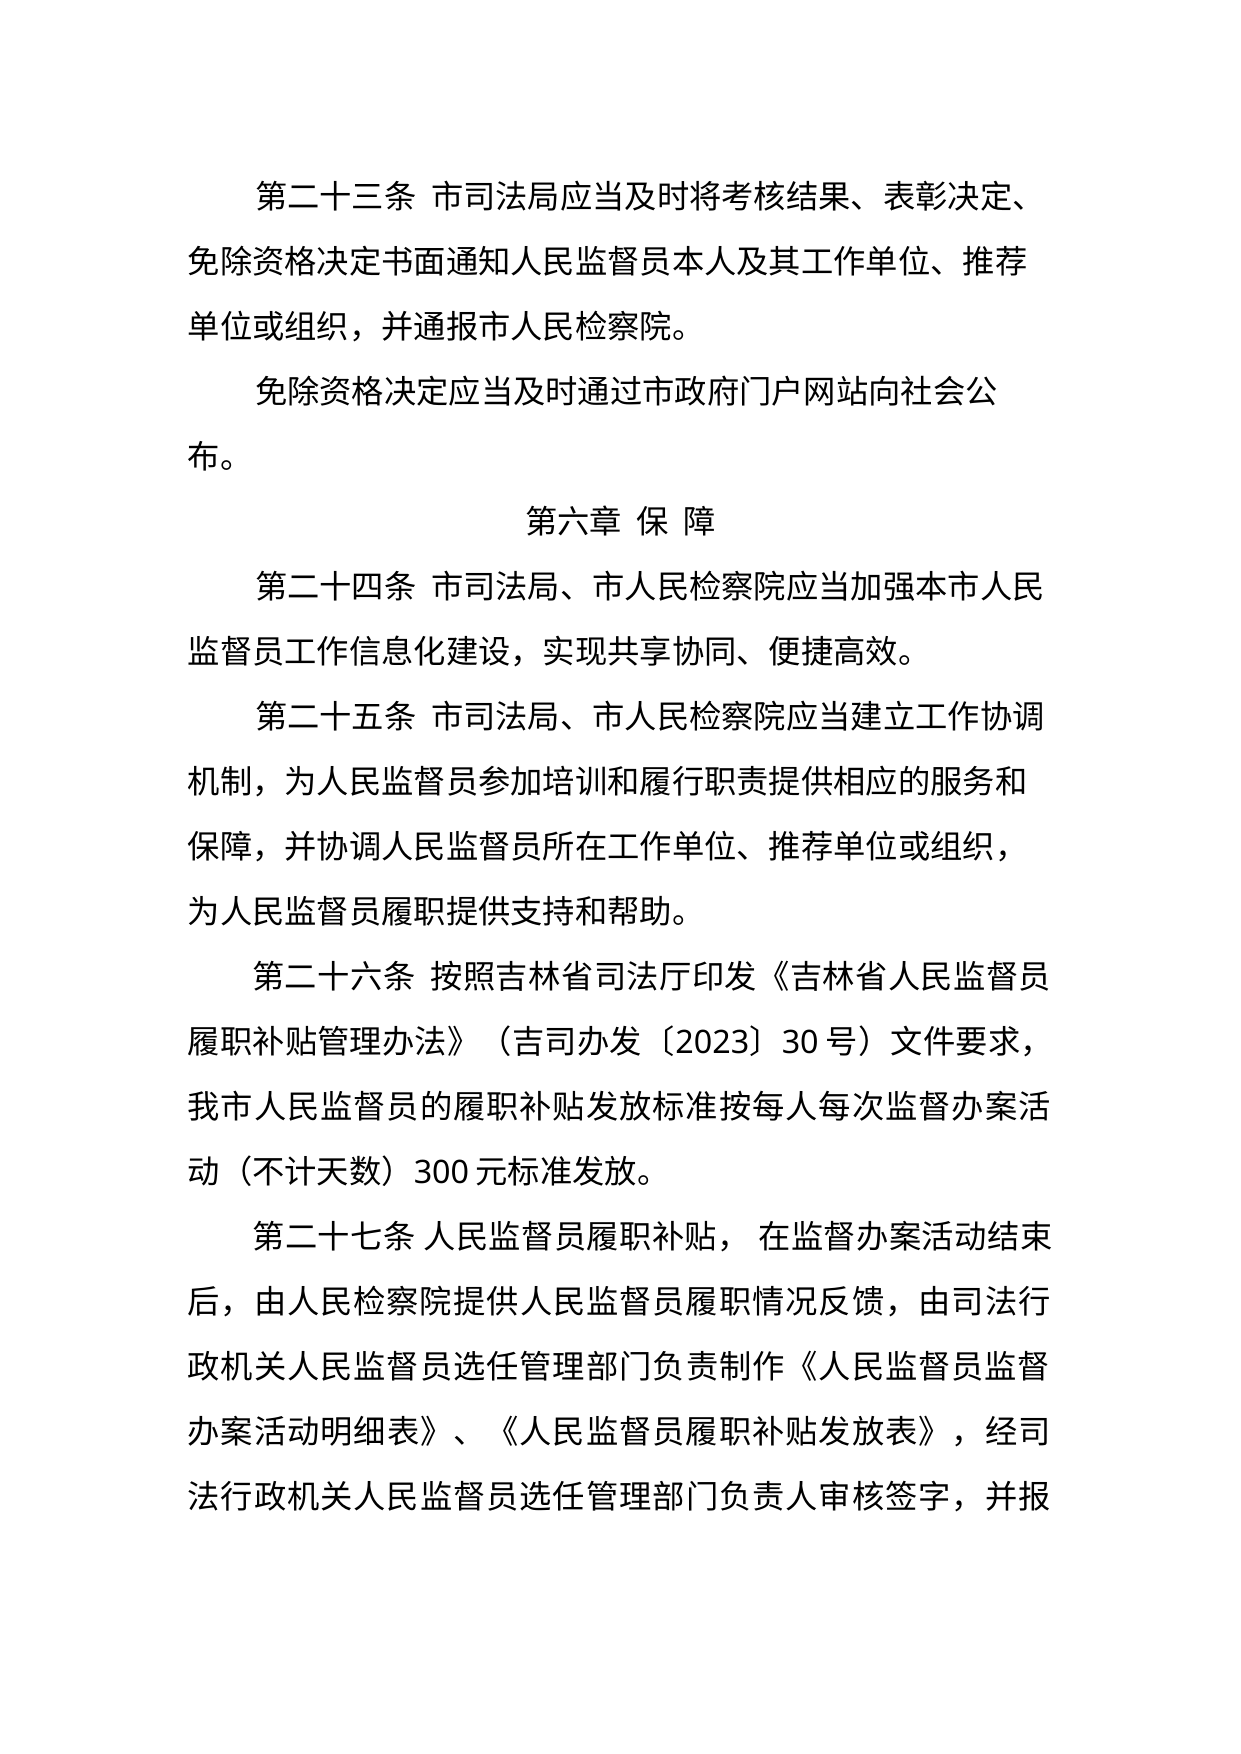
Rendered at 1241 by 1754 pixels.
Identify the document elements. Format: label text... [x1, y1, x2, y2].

text 第二十六条 按照吉林省司法厅印发《吉林省人民监督员履职补贴管理办法》（吉司办发〔2023〕30号）文件要求，我市人民监督员的履职补贴发放标准按每人每次监督办案活动（不计天数）300元标准发放。 [187, 942, 1053, 1202]
text 第六章 保 障 [187, 487, 1053, 552]
text 第二十四条 市司法局、市人民检察院应当加强本市人民监督员工作信息化建设，实现共享协同、便捷高效。 [187, 552, 1053, 682]
text 第二十三条 市司法局应当及时将考核结果、表彰决定、免除资格决定书面通知人民监督员本人及其工作单位、推荐单位或组织，并通报市人民检察院。 [187, 162, 1053, 357]
text 免除资格决定应当及时通过市政府门户网站向社会公布。 [187, 357, 1053, 487]
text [187, 1202, 1053, 1527]
text 第二十五条 市司法局、市人民检察院应当建立工作协调机制，为人民监督员参加培训和履行职责提供相应的服务和保障，并协调人民监督员所在工作单位、推荐单位或组织，为人民监督员履职提供支持和帮助。 [187, 682, 1053, 942]
